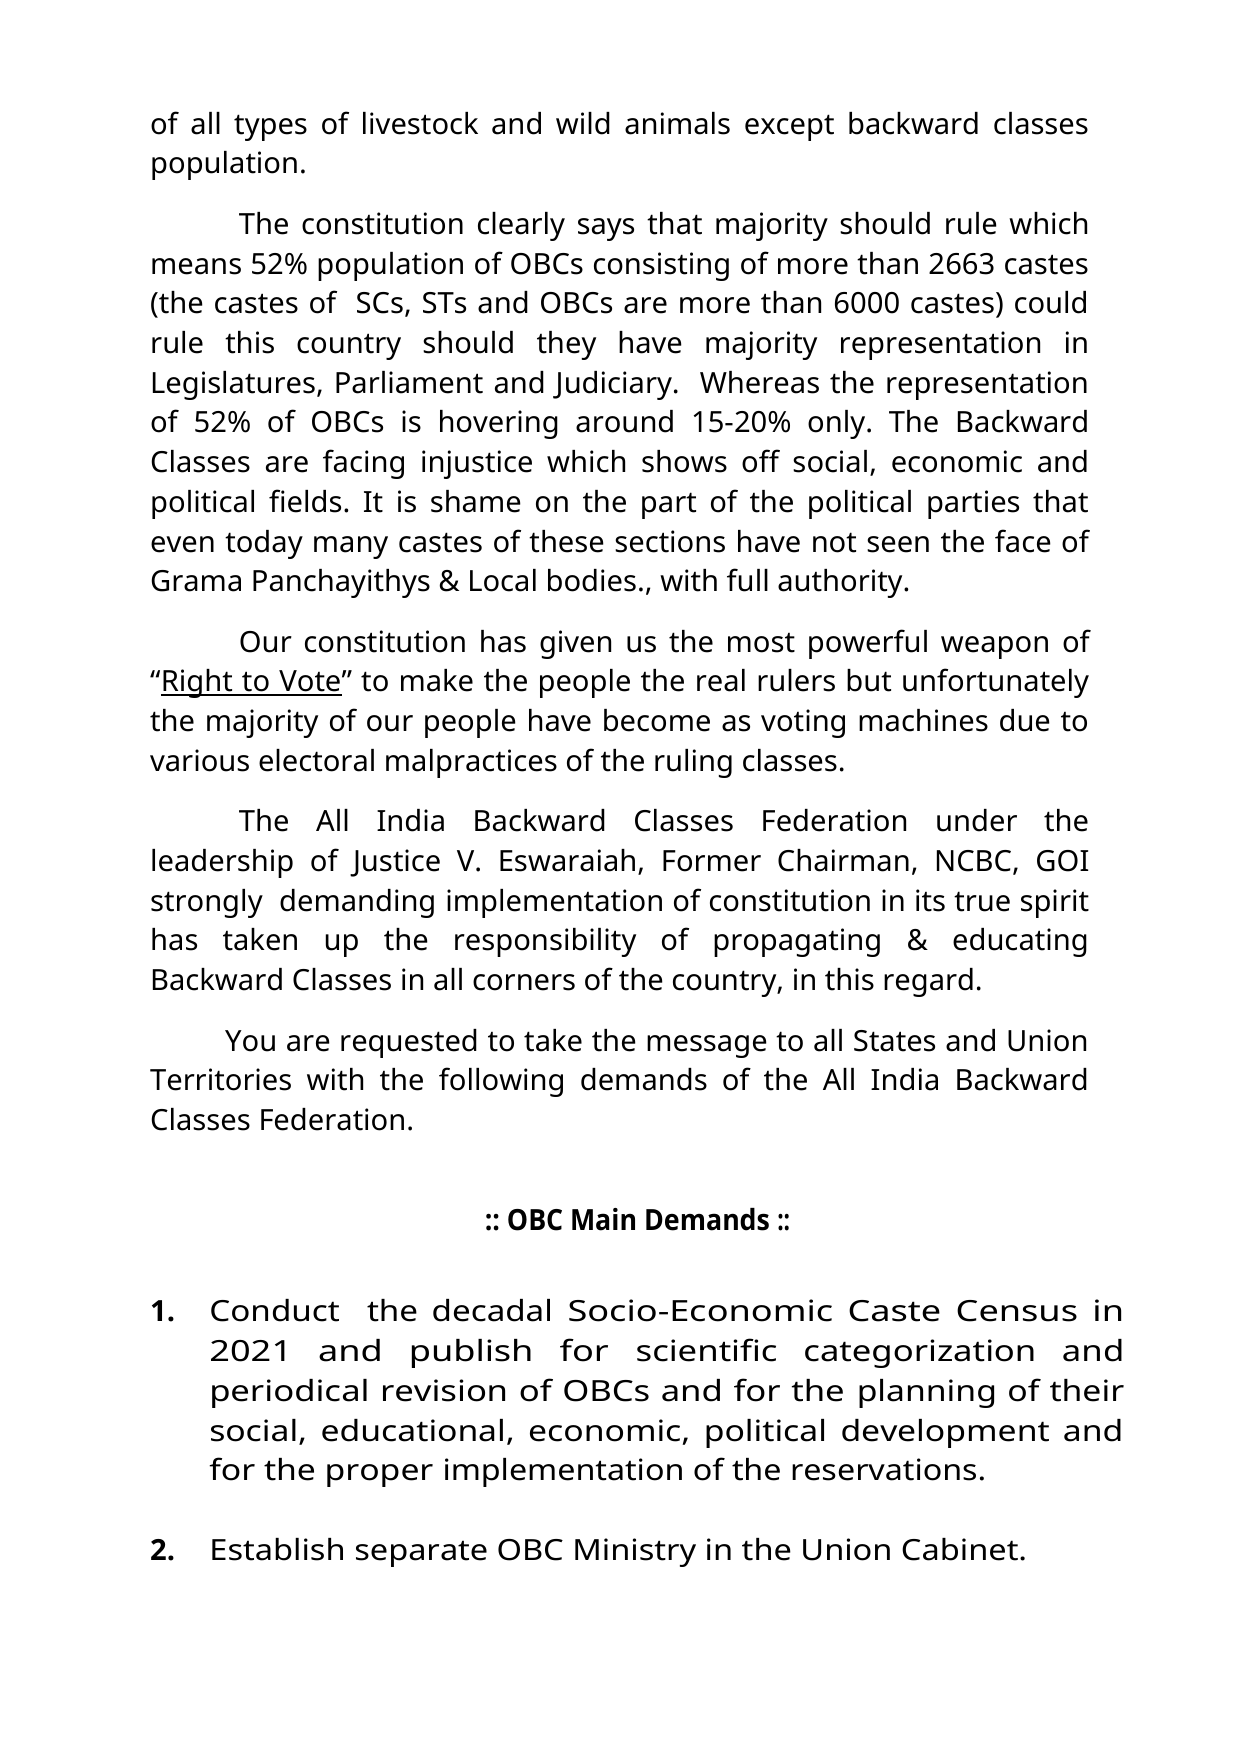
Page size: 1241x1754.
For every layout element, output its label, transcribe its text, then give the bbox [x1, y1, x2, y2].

text The constitution clearly says that majority should rule which means 52% population of OBCs consisting of more than 2663 castes (the castes of SCs, STs and OBCs are more than 6000 castes) could rule this country should they have majority representation in Legislatures, Parliament and Judiciary. Whereas the representation of 52% of OBCs is hovering around 15-20% only. The Backward Classes are facing injustice which shows off social, economic and political fields. It is shame on the part of the political parties that even today many castes of these sections have not seen the face of Grama Panchayithys & Local bodies., with full authority. [150, 203, 1090, 600]
list Establish separate OBC Ministry in the Union Cabinet. [150, 1529, 1124, 1568]
text You are requested to take the message to all States and Union Territories with the following demands of the All India Backward Classes Federation. [150, 1020, 1090, 1139]
text :: OBC Main Demands :: [150, 1199, 1124, 1239]
text Our constitution has given us the most powerful weapon of “Right to Vote” to make the people the real rulers but unfortunately the majority of our people have become as voting machines due to various electoral malpractices of the ruling classes. [150, 621, 1090, 780]
text The All India Backward Classes Federation under the leadership of Justice V. Eswaraiah, Former Chairman, NCBC, GOI strongly demanding implementation of constitution in its true spirit has taken up the responsibility of propagating & educating Backward Classes in all corners of the country, in this regard. [150, 801, 1090, 999]
list Conduct the decadal Socio-Economic Caste Census in 2021 and publish for scientific categorization and periodical revision of OBCs and for the planning of their social, educational, economic, political development and for the proper implementation of the reservations. [150, 1291, 1124, 1489]
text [150, 103, 1090, 182]
